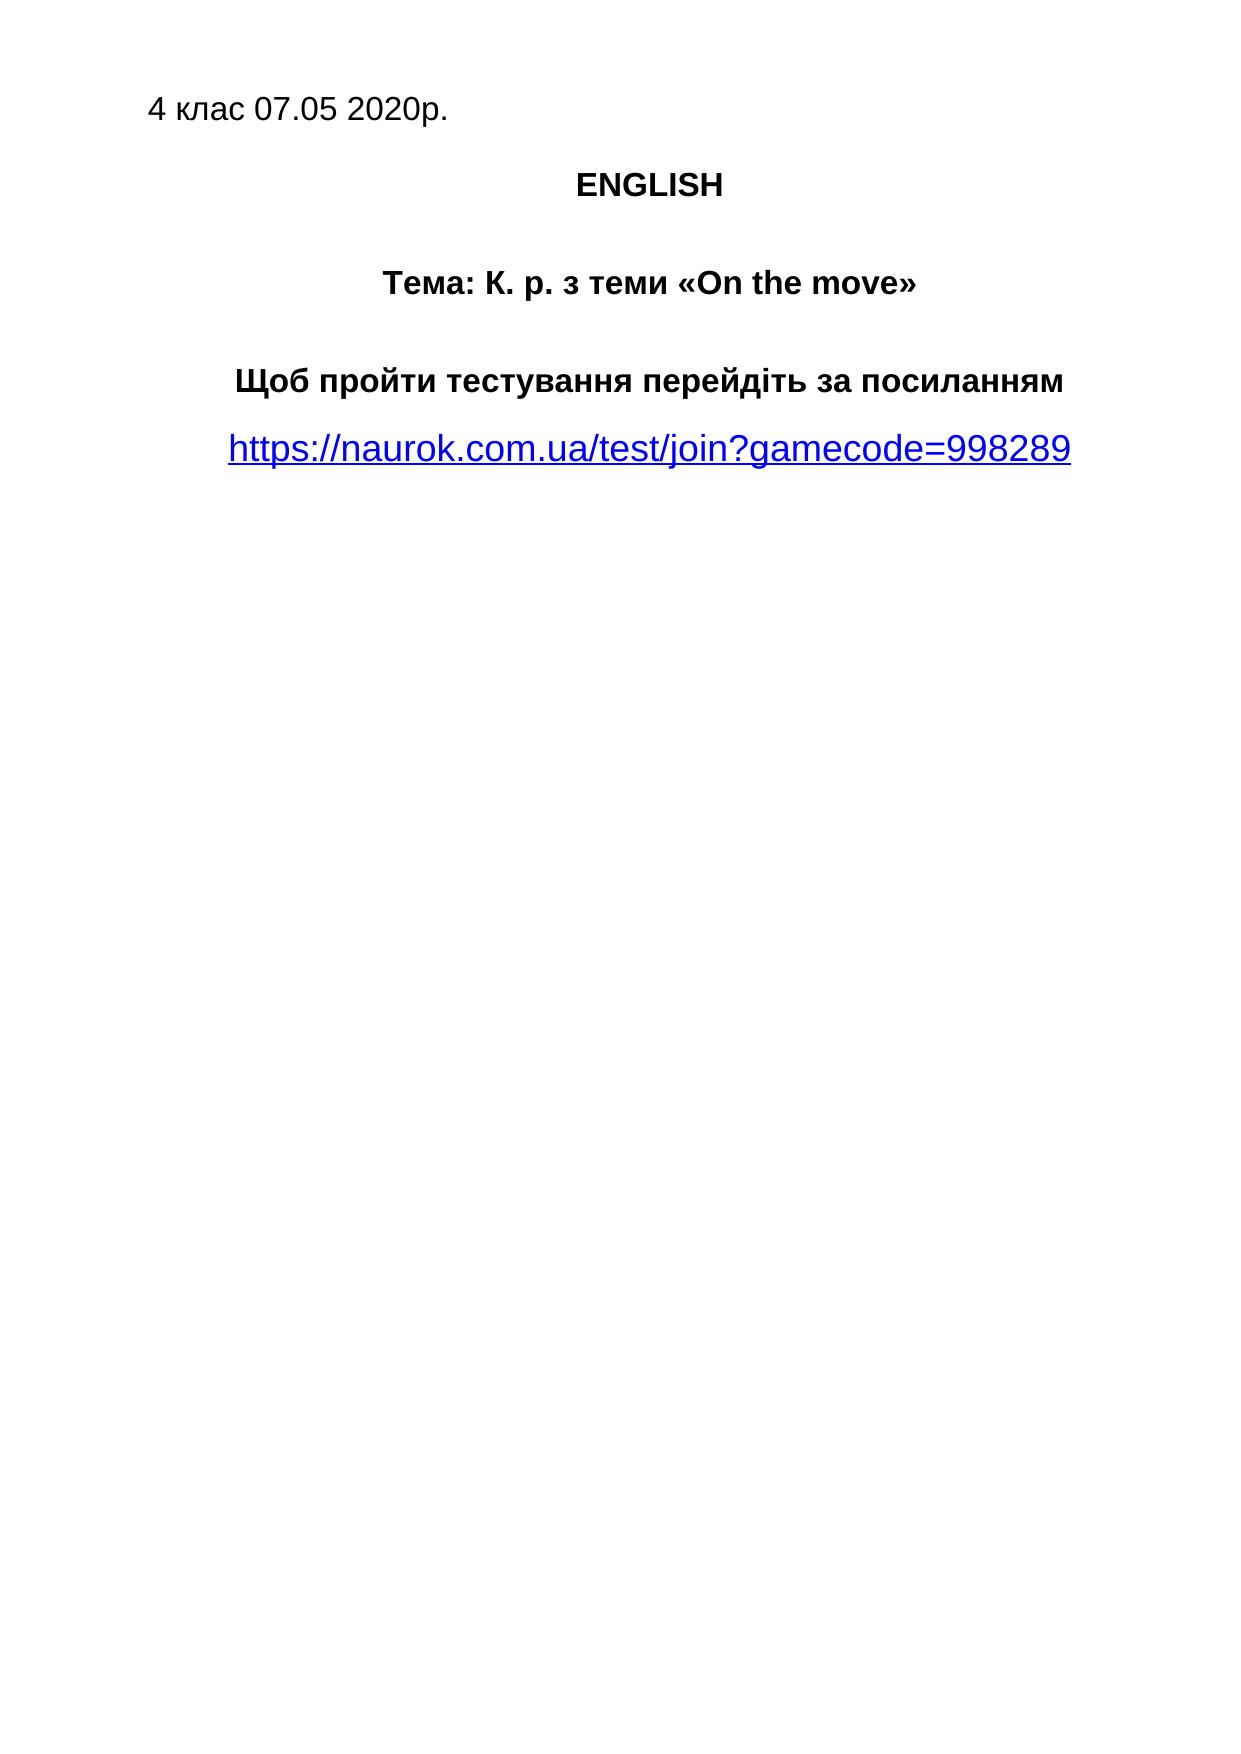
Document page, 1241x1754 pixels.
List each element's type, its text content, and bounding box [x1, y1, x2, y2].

text Щоб пройти тестування перейдіть за посиланням [148, 361, 1152, 399]
list Тема: К. р. з теми «On the move» [148, 263, 1152, 302]
text 4 клас 07.05 2020р. [148, 88, 1152, 127]
text https://naurok.com.ua/test/join?gamecode=998289 [148, 426, 1152, 469]
text ENGLISH [148, 165, 1152, 204]
